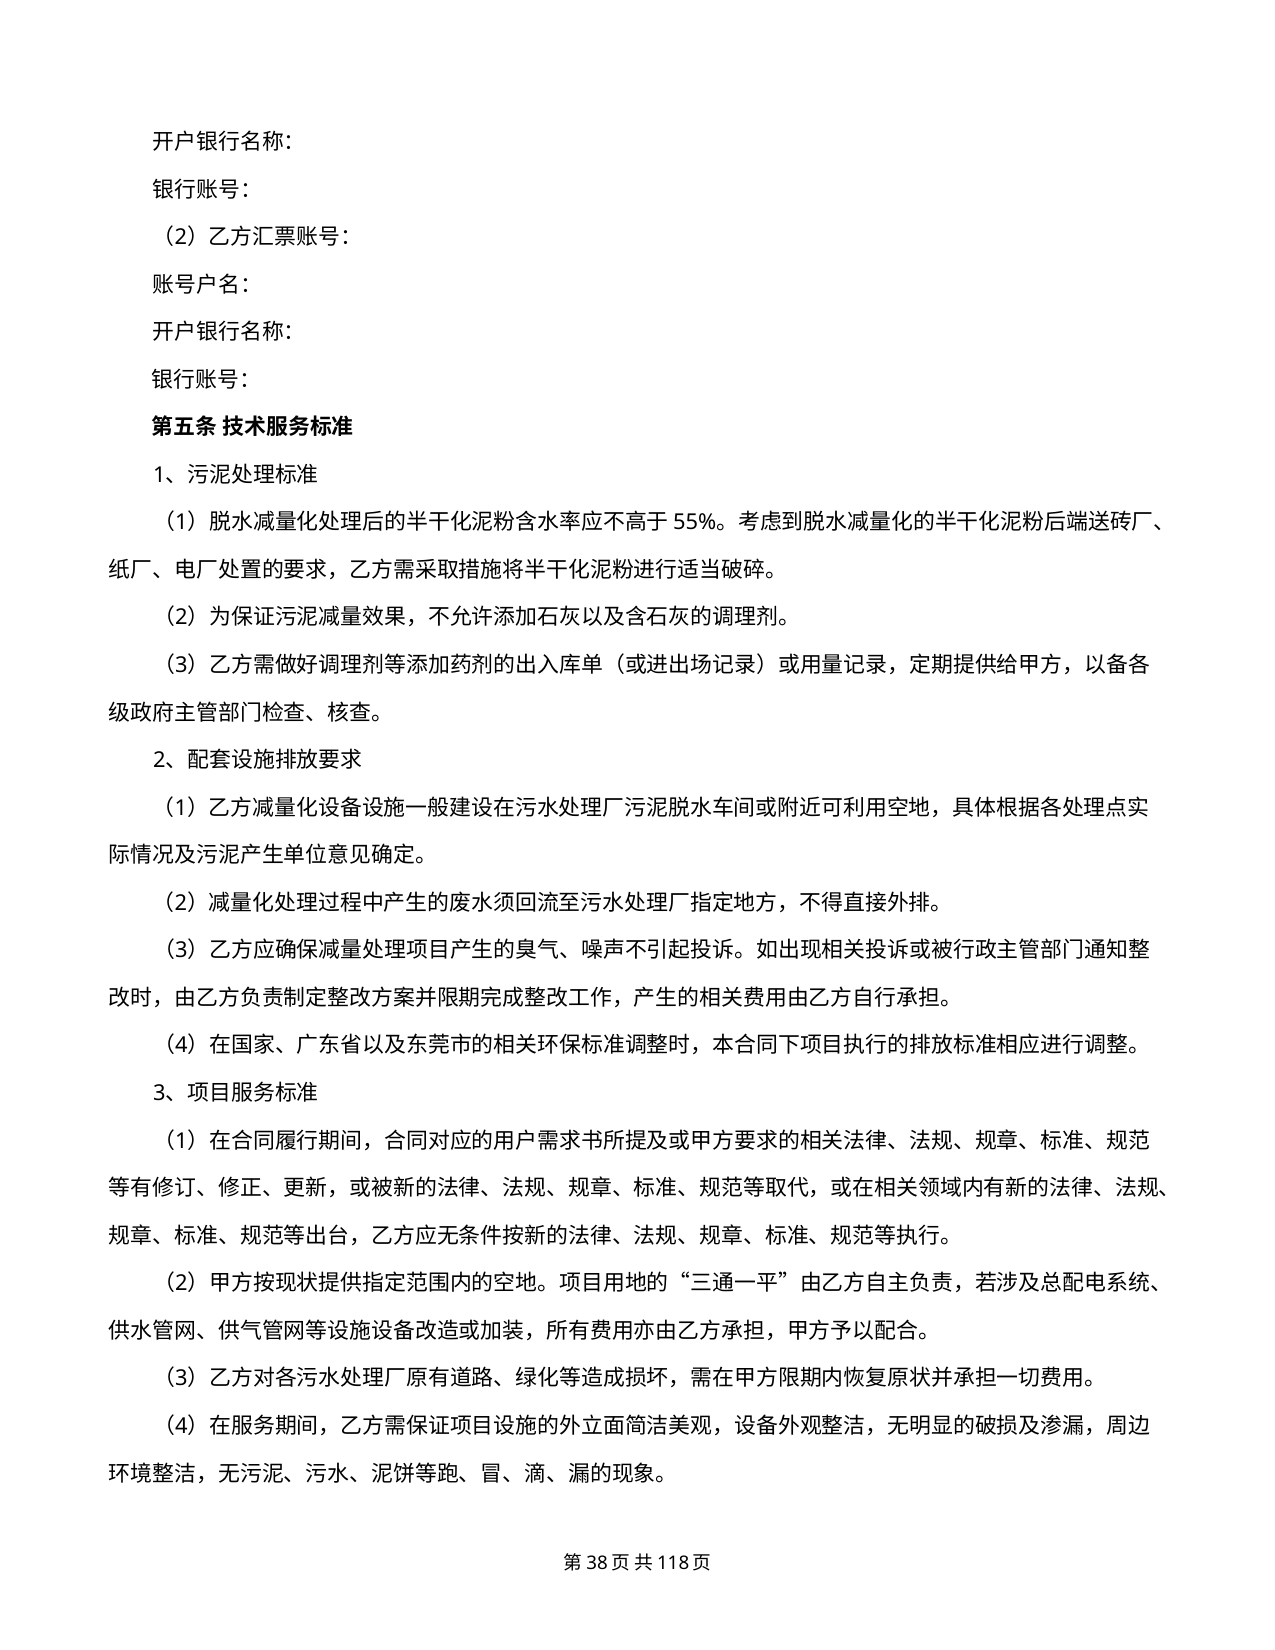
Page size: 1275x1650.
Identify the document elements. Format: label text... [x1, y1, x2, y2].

text （2）乙方汇票账号： [109, 219, 1169, 251]
text （1）在合同履行期间，合同对应的用户需求书所提及或甲方要求的相关法律、法规、规章、标准、规范等有修订、修正、更新，或被新的法律、法规、规章、标准、规范等取代，或在相关领域内有新的法律、法规、规章、标准、规范等出台，乙方应无条件按新的法律、法规、规章、标准、规范等执行。 [109, 1123, 1166, 1249]
text 第五条 技术服务标准 [109, 409, 1166, 441]
text （4）在国家、广东省以及东莞市的相关环保标准调整时，本合同下项目执行的排放标准相应进行调整。 [109, 1027, 1166, 1059]
text （3）乙方应确保减量处理项目产生的臭气、噪声不引起投诉。如出现相关投诉或被行政主管部门通知整改时，由乙方负责制定整改方案并限期完成整改工作，产生的相关费用由乙方自行承担。 [109, 932, 1166, 1012]
text 开户银行名称： [109, 124, 1166, 156]
text （4）在服务期间，乙方需保证项目设施的外立面简洁美观，设备外观整洁，无明显的破损及渗漏，周边环境整洁，无污泥、污水、泥饼等跑、冒、滴、漏的现象。 [109, 1408, 1166, 1487]
text （2）为保证污泥减量效果，不允许添加石灰以及含石灰的调理剂。 [109, 599, 1166, 631]
text （3）乙方对各污水处理厂原有道路、绿化等造成损坏，需在甲方限期内恢复原状并承担一切费用。 [109, 1360, 1166, 1392]
text （1）乙方减量化设备设施一般建设在污水处理厂污泥脱水车间或附近可利用空地，具体根据各处理点实际情况及污泥产生单位意见确定。 [109, 790, 1166, 869]
text （1）脱水减量化处理后的半干化泥粉含水率应不高于55%。考虑到脱水减量化的半干化泥粉后端送砖厂、纸厂、电厂处置的要求，乙方需采取措施将半干化泥粉进行适当破碎。 [109, 504, 1166, 583]
text （2）甲方按现状提供指定范围内的空地。项目用地的“三通一平”由乙方自主负责，若涉及总配电系统、供水管网、供气管网等设施设备改造或加装，所有费用亦由乙方承担，甲方予以配合。 [109, 1265, 1166, 1344]
text 银行账号： [109, 362, 1166, 393]
text 开户银行名称： [109, 314, 1169, 346]
text 银行账号： [109, 172, 1166, 203]
text （2）减量化处理过程中产生的废水须回流至污水处理厂指定地方，不得直接外排。 [109, 885, 1166, 917]
text （3）乙方需做好调理剂等添加药剂的出入库单（或进出场记录）或用量记录，定期提供给甲方，以备各级政府主管部门检查、核查。 [109, 647, 1166, 726]
text 2、配套设施排放要求 [109, 742, 1166, 774]
text 3、项目服务标准 [109, 1075, 1166, 1107]
text 账号户名： [109, 267, 1169, 298]
text 1、污泥处理标准 [109, 457, 1166, 488]
